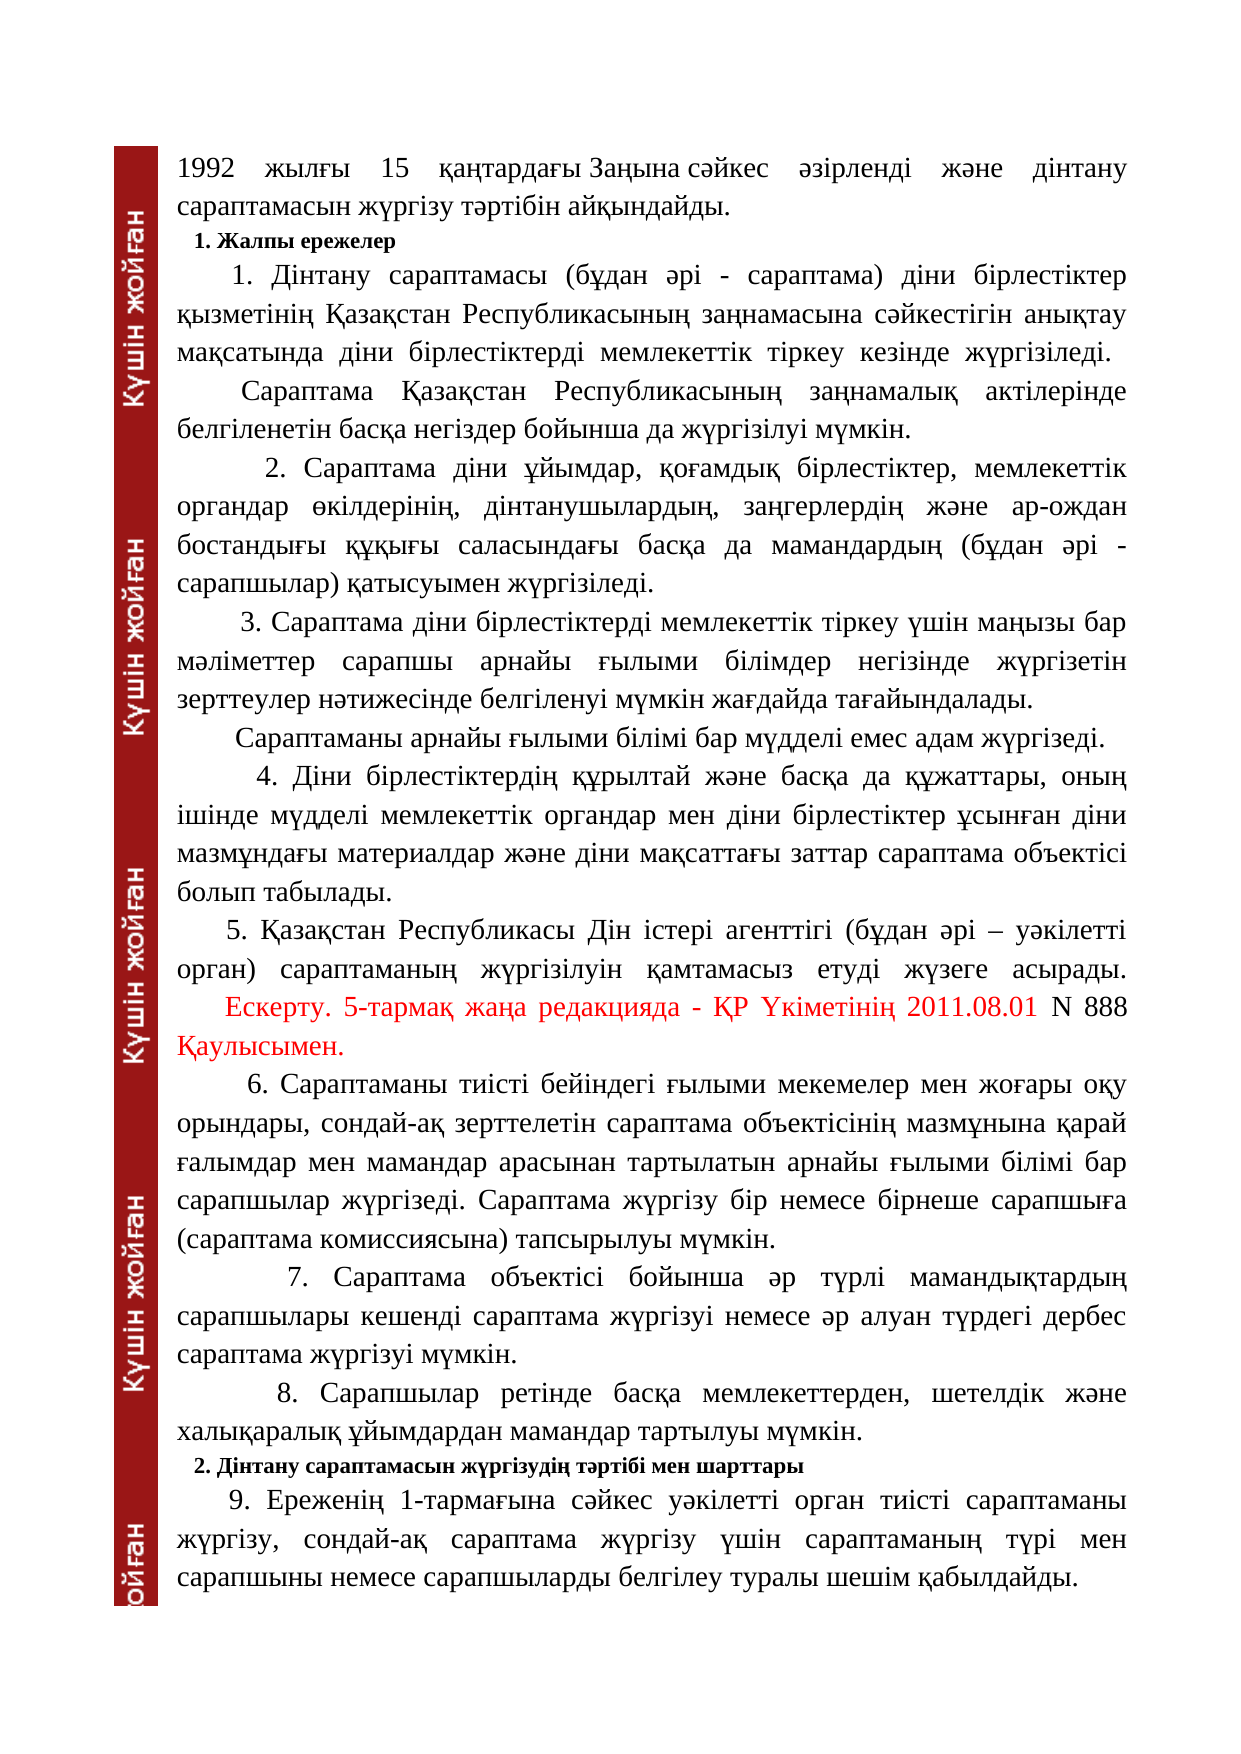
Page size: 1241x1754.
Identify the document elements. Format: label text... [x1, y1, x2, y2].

picture [114, 1593, 158, 1606]
picture [114, 753, 158, 758]
picture [114, 1062, 158, 1067]
text 2. Дiнтану сараптамасын жүргiзудiң тәртiбi мен шарттары [112, 1452, 1128, 1478]
picture [114, 907, 158, 912]
picture [114, 253, 158, 257]
picture [114, 1447, 158, 1452]
text 3. Сараптама дiни бiрлестiктердi мемлекеттiк тiркеу үшiн маңызы бар мәлiметтер сарапшы арнайы ғылыми бiлiмдер негiзiнде жүргiзетiн зерттеулер нәтижесiнде белгiленуi мүмкiн жағдайда тағайындалады. [112, 604, 1128, 715]
picture [114, 1370, 158, 1375]
text 1. Жалпы ережелер [112, 227, 1128, 253]
text 2. Сараптама дiни ұйымдар, қоғамдық бiрлестiктер, мемлекеттiк органдар өкілдерiнiң, дiнтанушылардың, заңгерлердiң және ар-ождан бостандығы құқығы саласындағы басқа да мамандардың (бұдан әрi - сарапшылар) қатысуымен жүргiзiледi. [112, 450, 1128, 599]
picture [114, 445, 158, 450]
text 7. Сараптама объектiсi бойынша әр түрлi мамандықтардың сарапшылары кешендi сараптама жүргiзуi немесе әр алуан түрдегi дербес сараптама жүргiзуi мүмкiн. [112, 1259, 1128, 1370]
text Сараптаманы арнайы ғылыми бiлiмi бар мүдделi емес адам жүргiзедi. [112, 720, 1128, 753]
text 9. Ереженiң 1-тармағына сәйкес уәкiлеттi орган тиiстi сараптаманы жүргiзу, сондай-ақ сараптама жүргiзу үшiн сараптаманың түрi мен сарапшыны немесе сарапшыларды белгiлеу туралы шешiм қабылдайды. [112, 1482, 1128, 1593]
text 4. Дiни бiрлестiктердiң құрылтай және басқа да құжаттары, оның iшiнде мүдделi мемлекеттiк органдар мен дiни бiрлестiктер ұсынған дiни мазмұндағы материалдар және дiни мақсаттағы заттар сараптама объектiсi болып табылады. [112, 758, 1128, 907]
picture [114, 222, 158, 227]
picture [114, 146, 158, 150]
picture [114, 599, 158, 604]
picture [114, 715, 158, 720]
text 6. Сараптаманы тиiстi бейiндегi ғылыми мекемелер мен жоғары оқу орындары, сондай-ақ зерттелетiн сараптама объектiсiнiң мазмұнына қарай ғалымдар мен мамандар арасынан тартылатын арнайы ғылыми бiлiмi бар сарапшылар жүргiзедi. Сараптама жүргiзу бiр немесе бiрнеше сарапшыға (сараптама комиссиясына) тапсырылуы мүмкiн. [112, 1067, 1128, 1254]
text 8. Сарапшылар ретiнде басқа мемлекеттерден, шетелдiк және халықаралық ұйымдардан мамандар тартылуы мүмкiн. [112, 1375, 1128, 1447]
text 5. Қазақстан Республикасы Дін істері агенттігі (бұдан әрi – уәкiлеттi орган) сараптаманың жүргiзiлуiн қамтамасыз етудi жүзеге асырады. Ескерту. 5-тармақ жаңа редакцияда - ҚР Үкіметінің 2011.08.01 N 888 Қаулысымен. [112, 912, 1128, 1062]
picture [114, 1478, 158, 1482]
picture [114, 1254, 158, 1259]
text 1. Дiнтану сараптамасы (бұдан әрi - сараптама) дiни бiрлестiктер қызметiнiң Қазақстан Республикасының заңнамасына сәйкестiгiн анықтау мақсатында дiни бiрлестiктердi мемлекеттiк тiркеу кезiнде жүргiзiледi. Сараптама Қазақстан Республикасының заңнамалық актiлерiнде белгiленетiн басқа негiздер бойынша да жүргiзiлуi мүмкiн. [112, 257, 1128, 445]
